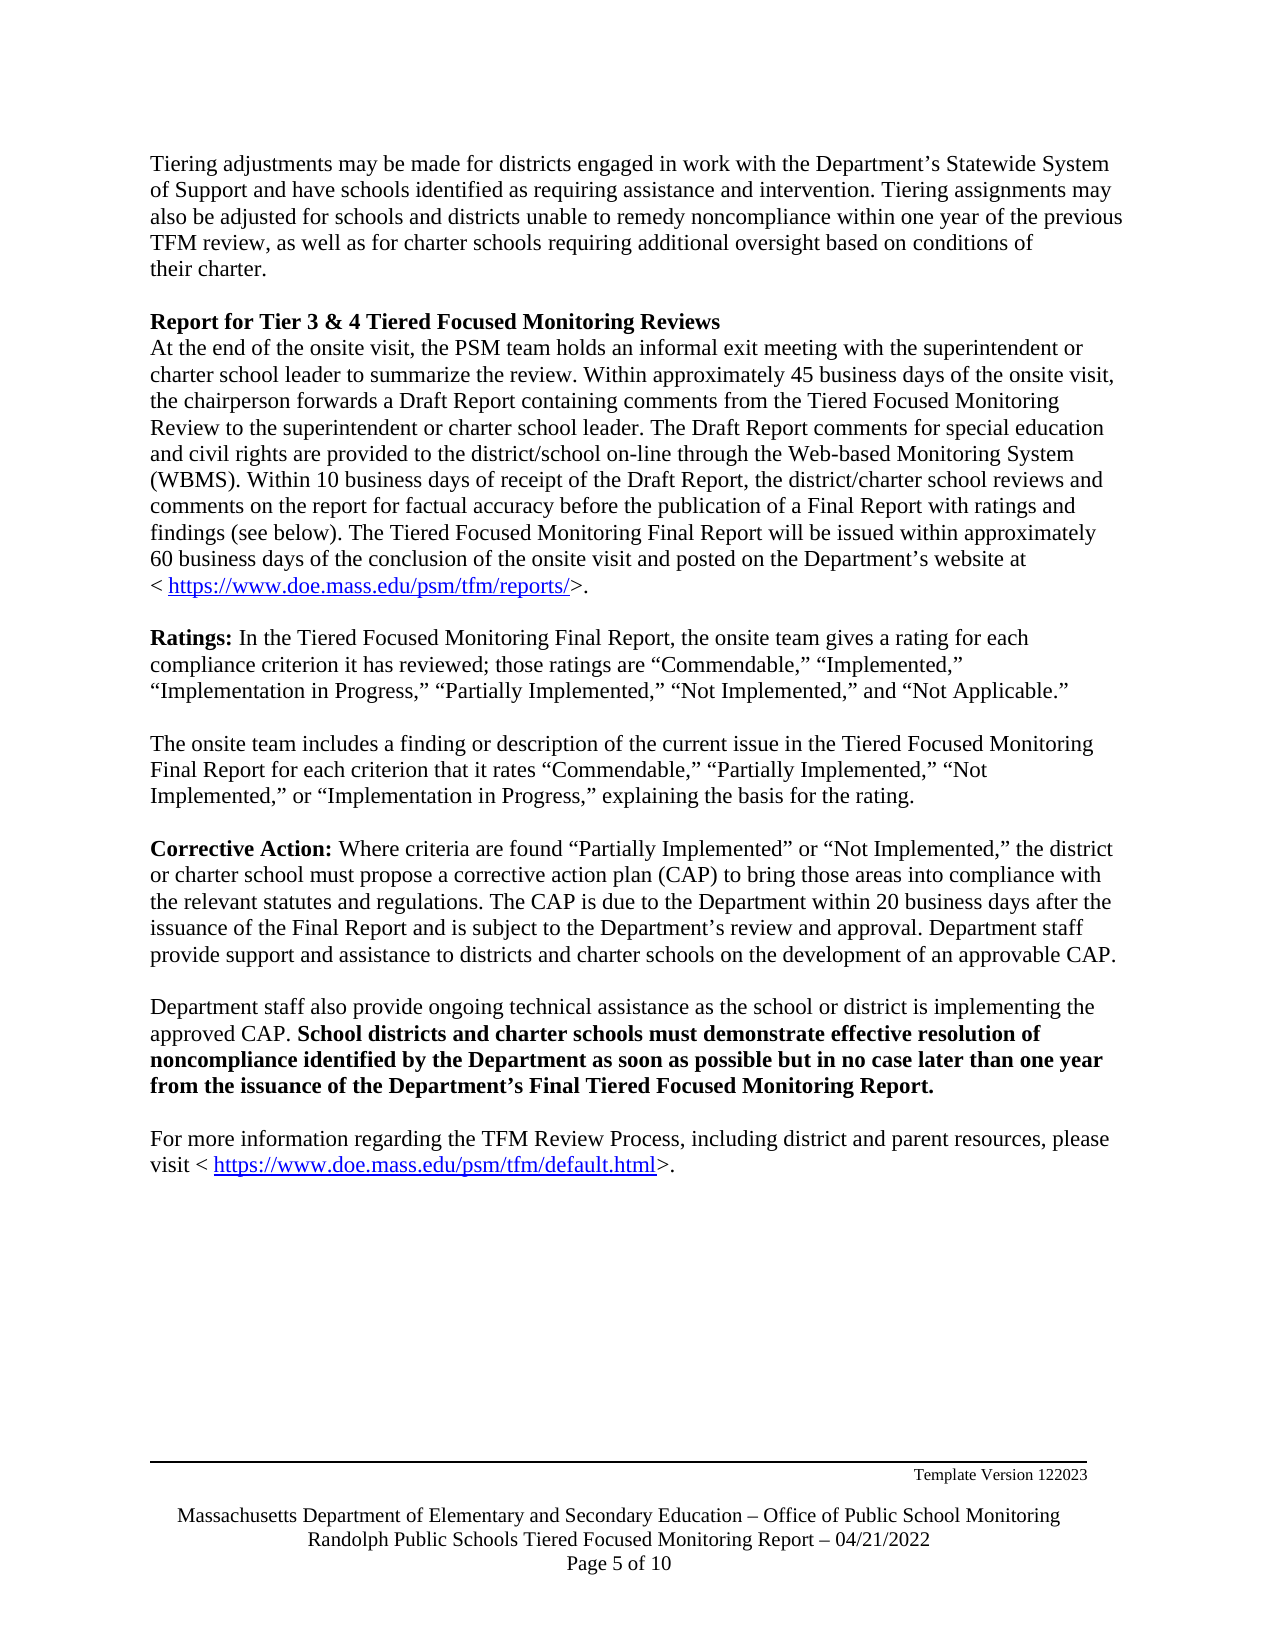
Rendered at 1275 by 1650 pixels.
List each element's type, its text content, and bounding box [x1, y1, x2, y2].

text Department staff also provide ongoing technical assistance as the school or district is implementing the approved CAP. School districts and charter schools must demonstrate effective resolution of noncompliance identified by the Department as soon as possible but in no case later than one year from the issuance of the Department’s Final Tiered Focused Monitoring Report. [150, 993, 1125, 1099]
text At the end of the onsite visit, the PSM team holds an informal exit meeting with the superintendent or charter school leader to summarize the review. Within approximately 45 business days of the onsite visit, the chairperson forwards a Draft Report containing comments from the Tiered Focused Monitoring Review to the superintendent or charter school leader. The Draft Report comments for special education and civil rights are provided to the district/school on-line through the Web-based Monitoring System (WBMS). Within 10 business days of receipt of the Draft Report, the district/charter school reviews and comments on the report for factual accuracy before the publication of a Final Report with ratings and findings (see below). The Tiered Focused Monitoring Final Report will be issued within approximately 60 business days of the conclusion of the onsite visit and posted on the Department’s website at [150, 334, 1125, 572]
text Ratings: In the Tiered Focused Monitoring Final Report, the onsite team gives a rating for each compliance criterion it has reviewed; those ratings are “Commendable,” “Implemented,” “Implementation in Progress,” “Partially Implemented,” “Not Implemented,” and “Not Applicable.” [150, 624, 1125, 703]
text < https://www.doe.mass.edu/psm/tfm/reports/>. [150, 572, 1125, 598]
text The onsite team includes a finding or description of the current issue in the Tiered Focused Monitoring Final Report for each criterion that it rates “Commendable,” “Partially Implemented,” “Not Implemented,” or “Implementation in Progress,” explaining the basis for the rating. [150, 730, 1125, 809]
text Corrective Action: Where criteria are found “Partially Implemented” or “Not Implemented,” the district or charter school must propose a corrective action plan (CAP) to bring those areas into compliance with the relevant statutes and regulations. The CAP is due to the Department within 20 business days after the issuance of the Final Report and is subject to the Department’s review and approval. Department staff provide support and assistance to districts and charter schools on the development of an approvable CAP. [150, 835, 1125, 967]
text For more information regarding the TFM Review Process, including district and parent resources, please visit < https://www.doe.mass.edu/psm/tfm/default.html>. [150, 1125, 1125, 1178]
text Tiering adjustments may be made for districts engaged in work with the Department’s Statewide System of Support and have schools identified as requiring assistance and intervention. Tiering assignments may also be adjusted for schools and districts unable to remedy noncompliance within one year of the previous TFM review, as well as for charter schools requiring additional oversight based on conditions of their charter. [150, 150, 1125, 282]
text Report for Tier 3 & 4 Tiered Focused Monitoring Reviews [150, 308, 1125, 334]
